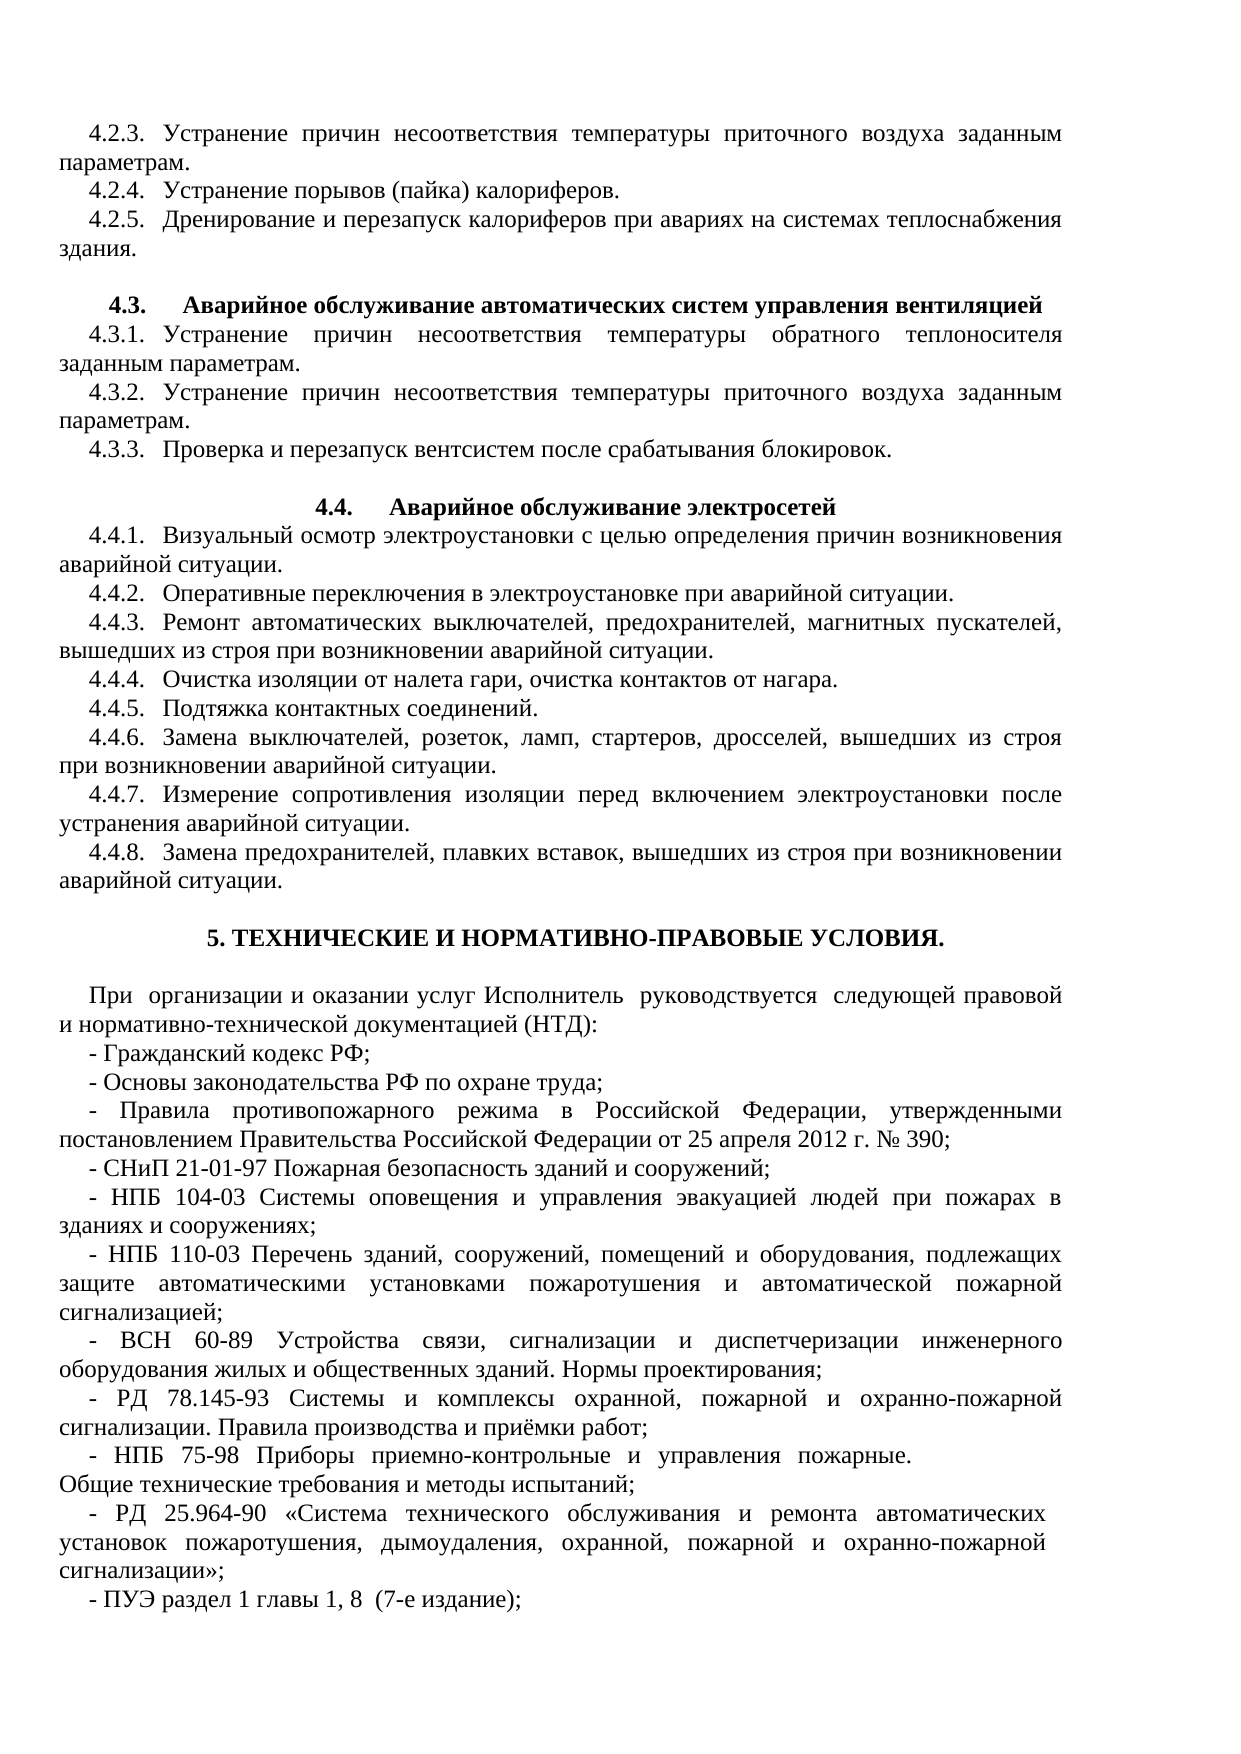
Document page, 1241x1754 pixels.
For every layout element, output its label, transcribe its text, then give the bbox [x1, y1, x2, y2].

text - Правила противопожарного режима в Российской Федерации, утвержденными постановлением Правительства Российской Федерации от 25 апреля 2012 г. № 390; [59, 1096, 1063, 1153]
text 4.2.4. Устранение порывов (пайка) калориферов. [59, 176, 1063, 204]
text 4.3.3. Проверка и перезапуск вентсистем после срабатывания блокировок. [59, 434, 1063, 463]
text 5. Технические и нормативно-ПРАВОВЫЕ УСЛОВИЯ. [59, 923, 1063, 952]
text - Основы законодательства РФ по охране труда; [59, 1067, 1063, 1096]
text 4.2.3. Устранение причин несоответствия температуры приточного воздуха заданным параметрам. [59, 118, 1063, 176]
text 4.3. Аварийное обслуживание автоматических систем управления вентиляцией [59, 291, 1063, 319]
text - НПБ 75-98 Приборы приемно-контрольные и управления пожарные. Общие технические требования и методы испытаний; [59, 1441, 913, 1498]
text 4.2.5. Дренирование и перезапуск калориферов при авариях на системах теплоснабжения здания. [59, 204, 1063, 262]
text - ПУЭ раздел 1 главы 1, 8 (7-е издание); [59, 1584, 1063, 1613]
text - ВСН 60-89 Устройства связи, сигнализации и диспетчеризации инженерного оборудования жилых и общественных зданий. Нормы проектирования; [59, 1326, 1063, 1383]
text 4.3.2. Устранение причин несоответствия температуры приточного воздуха заданным параметрам. [59, 377, 1063, 434]
text 4.4.6. Замена выключателей, розеток, ламп, стартеров, дросселей, вышедших из строя при возникновении аварийной ситуации. [59, 722, 1063, 779]
text 4.4.4. Очистка изоляции от налета гари, очистка контактов от нагара. [59, 664, 1063, 693]
text 4.3.1. Устранение причин несоответствия температуры обратного теплоносителя заданным параметрам. [59, 319, 1063, 377]
text 4.4.5. Подтяжка контактных соединений. [59, 693, 1063, 722]
text - НПБ 104-03 Системы оповещения и управления эвакуацией людей при пожарах в зданиях и сооружениях; [59, 1182, 1063, 1239]
text 4.4.1. Визуальный осмотр электроустановки с целью определения причин возникновения аварийной ситуации. [59, 521, 1063, 578]
text 4.4.8. Замена предохранителей, плавких вставок, вышедших из строя при возникновении аварийной ситуации. [59, 837, 1063, 894]
text 4.4. Аварийное обслуживание электросетей [59, 492, 1063, 521]
text 4.4.3. Ремонт автоматических выключателей, предохранителей, магнитных пускателей, вышедших из строя при возникновении аварийной ситуации. [59, 607, 1063, 664]
text 4.4.2. Оперативные переключения в электроустановке при аварийной ситуации. [59, 578, 1063, 607]
text 4.4.7. Измерение сопротивления изоляции перед включением электроустановки после устранения аварийной ситуации. [59, 779, 1063, 837]
text - РД 25.964-90 «Система технического обслуживания и ремонта автоматических установок пожаротушения, дымоудаления, охранной, пожарной и охранно-пожарной сигнализации»; [59, 1498, 1047, 1584]
text - РД 78.145-93 Системы и комплексы охранной, пожарной и охранно-пожарной сигнализации. Правила производства и приёмки работ; [59, 1383, 1063, 1441]
text При организации и оказании услуг Исполнитель руководствуется следующей правовой и нормативно-технической документацией (НТД): [59, 981, 1063, 1038]
text - НПБ 110-03 Перечень зданий, сооружений, помещений и оборудования, подлежащих защите автоматическими установками пожаротушения и автоматической пожарной сигнализацией; [59, 1239, 1063, 1326]
text - Гражданский кодекс РФ; [59, 1038, 1063, 1067]
text - СНиП 21-01-97 Пожарная безопасность зданий и сооружений; [59, 1153, 1063, 1182]
